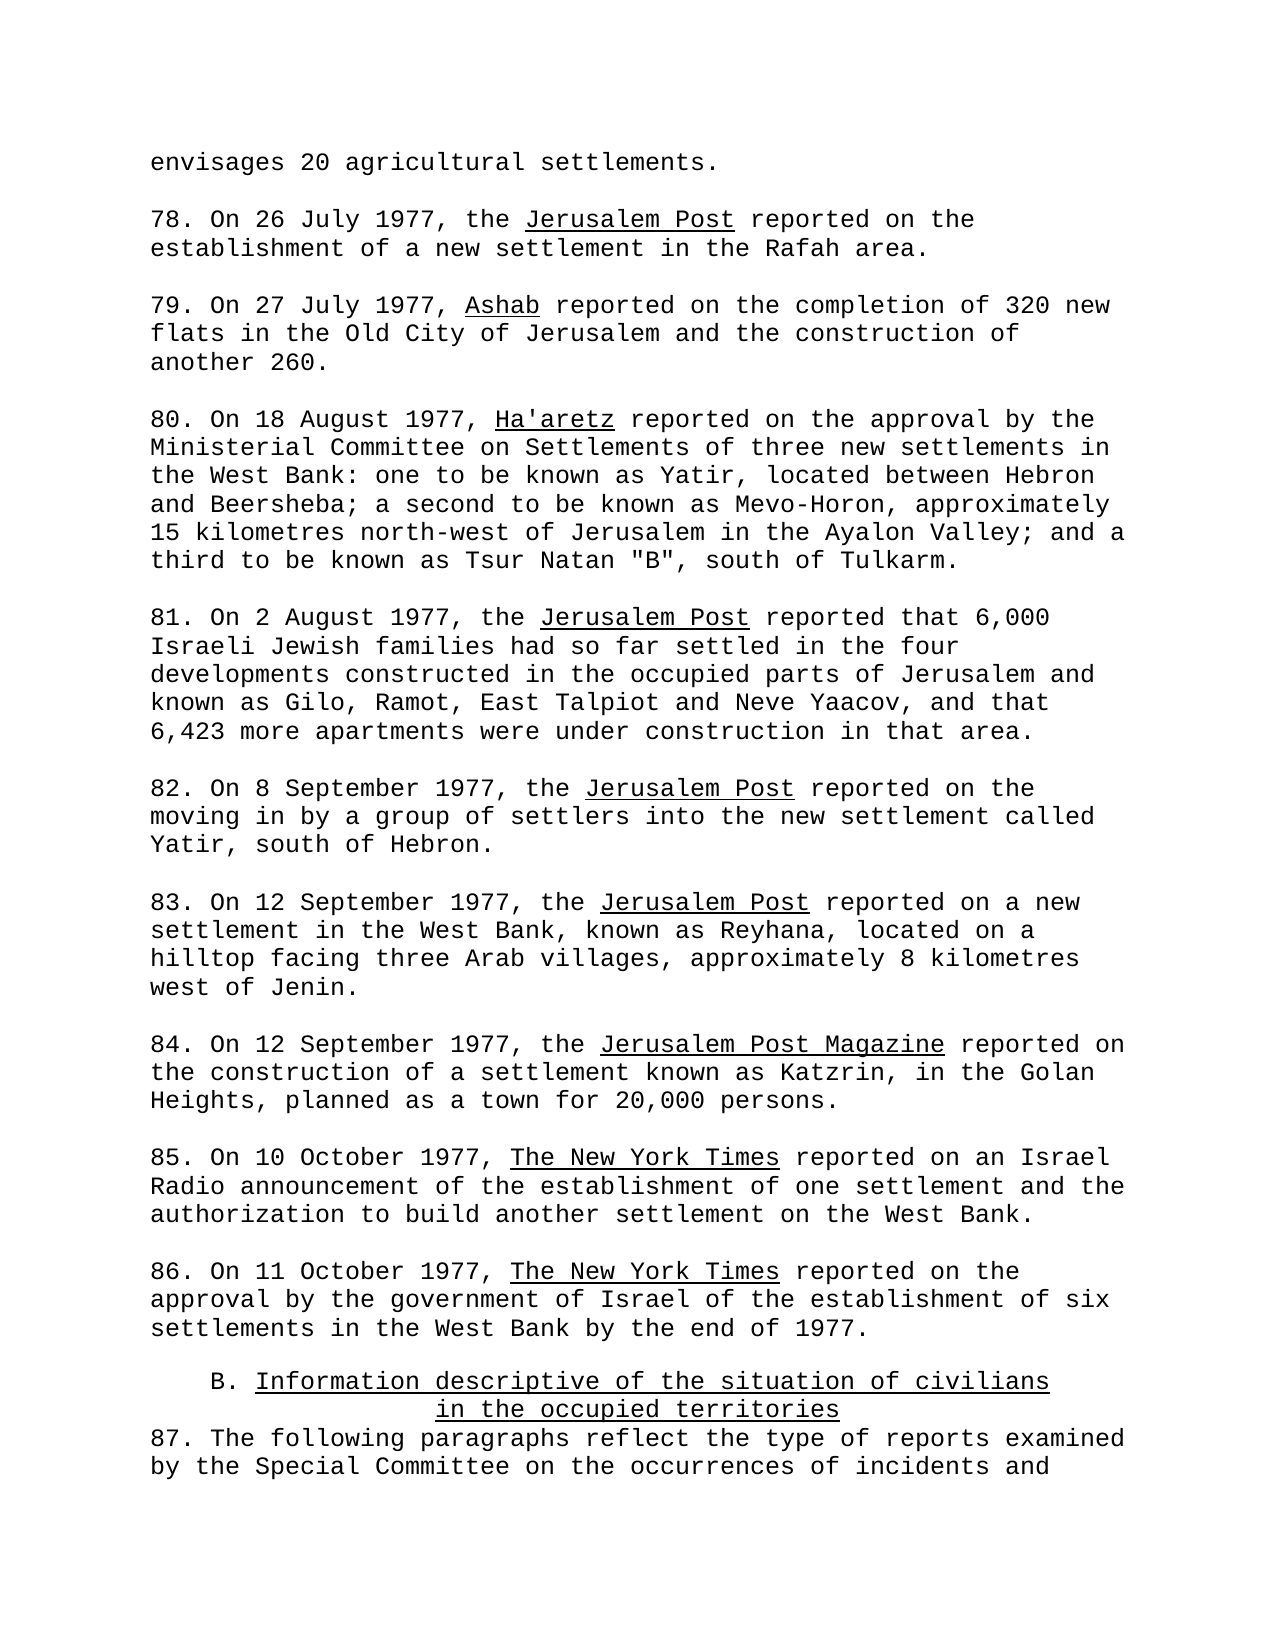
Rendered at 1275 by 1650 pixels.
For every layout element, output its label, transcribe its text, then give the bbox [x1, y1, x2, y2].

text B. Information descriptive of the situation of civilians in the occupied territories [150, 1369, 1125, 1425]
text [150, 150, 1125, 1344]
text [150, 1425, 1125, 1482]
